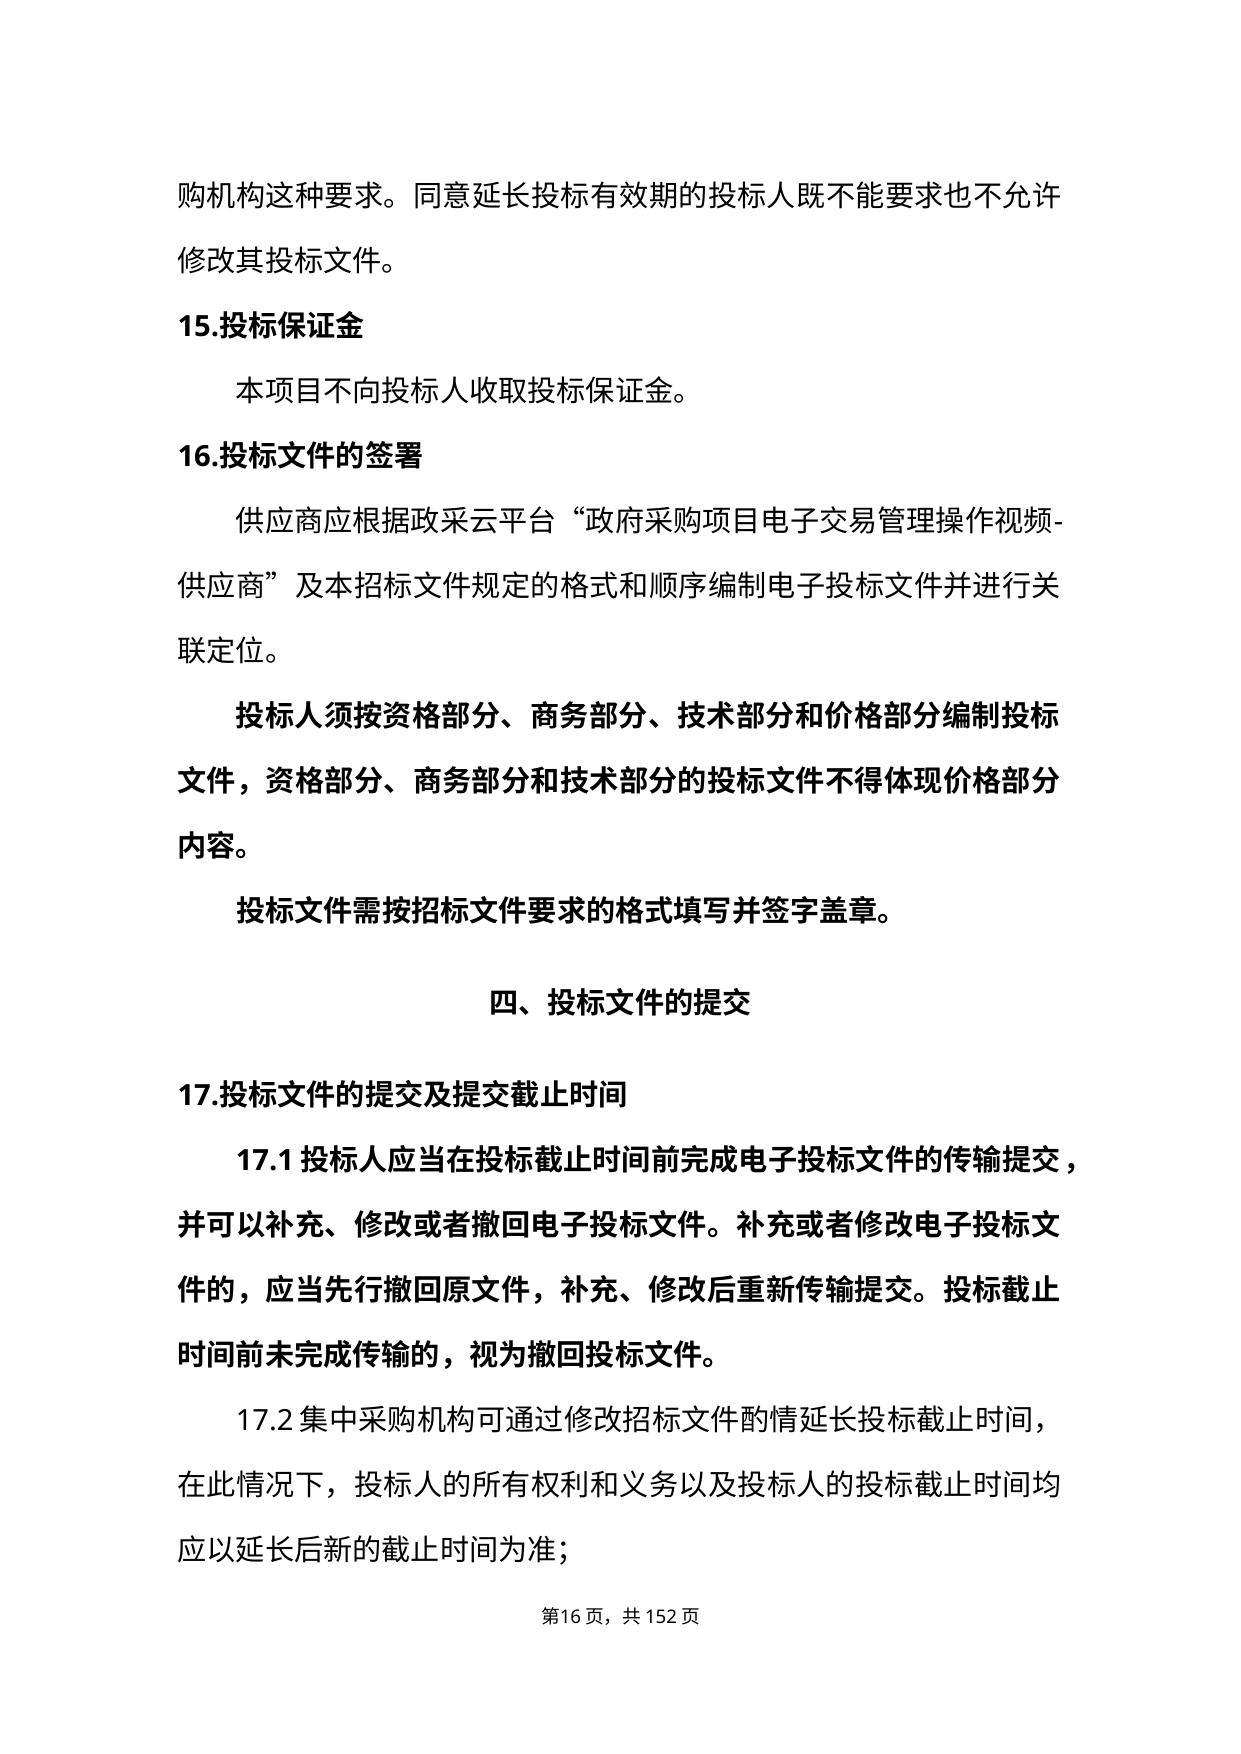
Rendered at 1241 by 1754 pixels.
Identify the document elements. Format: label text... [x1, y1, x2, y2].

text 投标人须按资格部分、商务部分、技术部分和价格部分编制投标文件，资格部分、商务部分和技术部分的投标文件不得体现价格部分内容。 [177, 681, 1063, 876]
text 本项目不向投标人收取投标保证金。 [177, 356, 1063, 421]
text 17.1投标人应当在投标截止时间前完成电子投标文件的传输提交，并可以补充、修改或者撤回电子投标文件。补充或者修改电子投标文件的，应当先行撤回原文件，补充、修改后重新传输提交。投标截止时间前未完成传输的，视为撤回投标文件。 [177, 1125, 1063, 1385]
text 17.2集中采购机构可通过修改招标文件酌情延长投标截止时间，在此情况下，投标人的所有权利和义务以及投标人的投标截止时间均应以延长后新的截止时间为准； [177, 1385, 1063, 1580]
text 16.投标文件的签署 [177, 421, 1063, 486]
text 15.投标保证金 [177, 291, 1063, 356]
subtitle 四、投标文件的提交 [177, 968, 1063, 1033]
text 投标文件需按招标文件要求的格式填写并签字盖章。 [177, 876, 1063, 941]
text 17.投标文件的提交及提交截止时间 [177, 1060, 1063, 1125]
text 供应商应根据政采云平台“政府采购项目电子交易管理操作视频-供应商”及本招标文件规定的格式和顺序编制电子投标文件并进行关联定位。 [177, 486, 1063, 681]
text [177, 161, 1063, 291]
